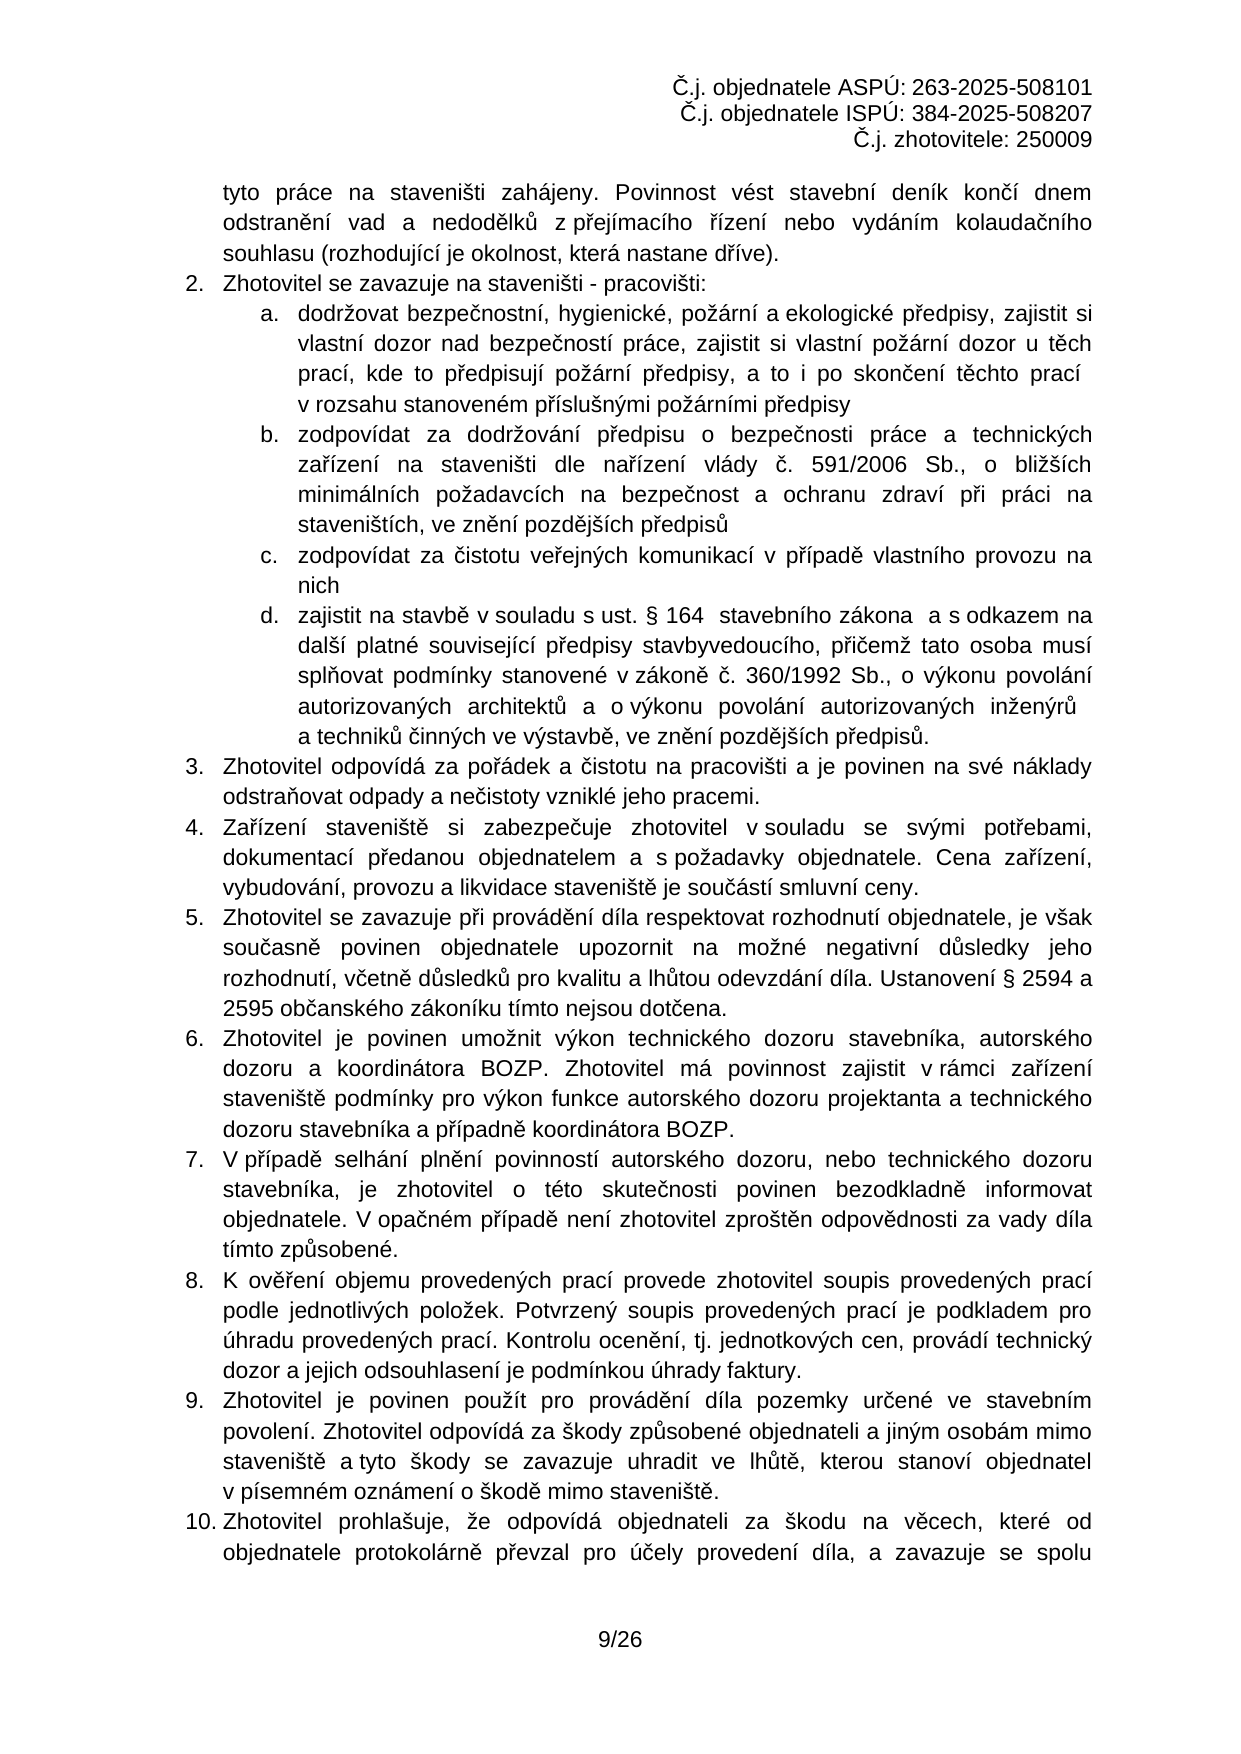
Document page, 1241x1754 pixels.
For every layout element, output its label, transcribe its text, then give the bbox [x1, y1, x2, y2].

list zodpovídat za čistotu veřejných komunikací v případě vlastního provozu na nich [260, 542, 1093, 598]
list dodržovat bezpečnostní, hygienické, požární a ekologické předpisy, zajistit si vlastní dozor nad bezpečností práce, zajistit si vlastní požární dozor u těch prací, kde to předpisují požární předpisy, a to i po skončení těchto prací v rozsahu stanoveném příslušnými požárními předpisy [260, 300, 1093, 417]
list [185, 1508, 1093, 1565]
list Zhotovitel je povinen umožnit výkon technického dozoru stavebníka, autorského dozoru a koordinátora BOZP. Zhotovitel má povinnost zajistit v rámci zařízení staveniště podmínky pro výkon funkce autorského dozoru projektanta a technického dozoru stavebníka a případně koordinátora BOZP. [185, 1025, 1093, 1142]
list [185, 179, 1093, 266]
list Zhotovitel odpovídá za pořádek a čistotu na pracovišti a je povinen na své náklady odstraňovat odpady a nečistoty vzniklé jeho pracemi. [185, 753, 1093, 810]
list zodpovídat za dodržování předpisu o bezpečnosti práce a technických zařízení na staveništi dle nařízení vlády č. 591/2006 Sb., o bližších minimálních požadavcích na bezpečnost a ochranu zdraví při práci na staveništích, ve znění pozdějších předpisů [260, 421, 1093, 538]
list Zhotovitel se zavazuje při provádění díla respektovat rozhodnutí objednatele, je však současně povinen objednatele upozornit na možné negativní důsledky jeho rozhodnutí, včetně důsledků pro kvalitu a lhůtou odevzdání díla. Ustanovení § 2594 a 2595 občanského zákoníku tímto nejsou dotčena. [185, 904, 1093, 1021]
list Zhotovitel se zavazuje na staveništi - pracovišti: [185, 270, 1093, 296]
list Zařízení staveniště si zabezpečuje zhotovitel v souladu se svými potřebami, dokumentací předanou objednatelem a s požadavky objednatele. Cena zařízení, vybudování, provozu a likvidace staveniště je součástí smluvní ceny. [185, 813, 1093, 900]
list Zhotovitel je povinen použít pro provádění díla pozemky určené ve stavebním povolení. Zhotovitel odpovídá za škody způsobené objednateli a jiným osobám mimo staveniště a tyto škody se zavazuje uhradit ve lhůtě, kterou stanoví objednatel v písemném oznámení o škodě mimo staveniště. [185, 1387, 1093, 1504]
list V případě selhání plnění povinností autorského dozoru, nebo technického dozoru stavebníka, je zhotovitel o této skutečnosti povinen bezodkladně informovat objednatele. V opačném případě není zhotovitel zproštěn odpovědnosti za vady díla tímto způsobené. [185, 1146, 1093, 1263]
list K ověření objemu provedených prací provede zhotovitel soupis provedených prací podle jednotlivých položek. Potvrzený soupis provedených prací je podkladem pro úhradu provedených prací. Kontrolu ocenění, tj. jednotkových cen, provádí technický dozor a jejich odsouhlasení je podmínkou úhrady faktury. [185, 1267, 1093, 1384]
list zajistit na stavbě v souladu s ust. § 164 stavebního zákona a s odkazem na další platné související předpisy stavbyvedoucího, přičemž tato osoba musí splňovat podmínky stanovené v zákoně č. 360/1992 Sb., o výkonu povolání autorizovaných architektů a o výkonu povolání autorizovaných inženýrů a techniků činných ve výstavbě, ve znění pozdějších předpisů. [260, 602, 1093, 749]
